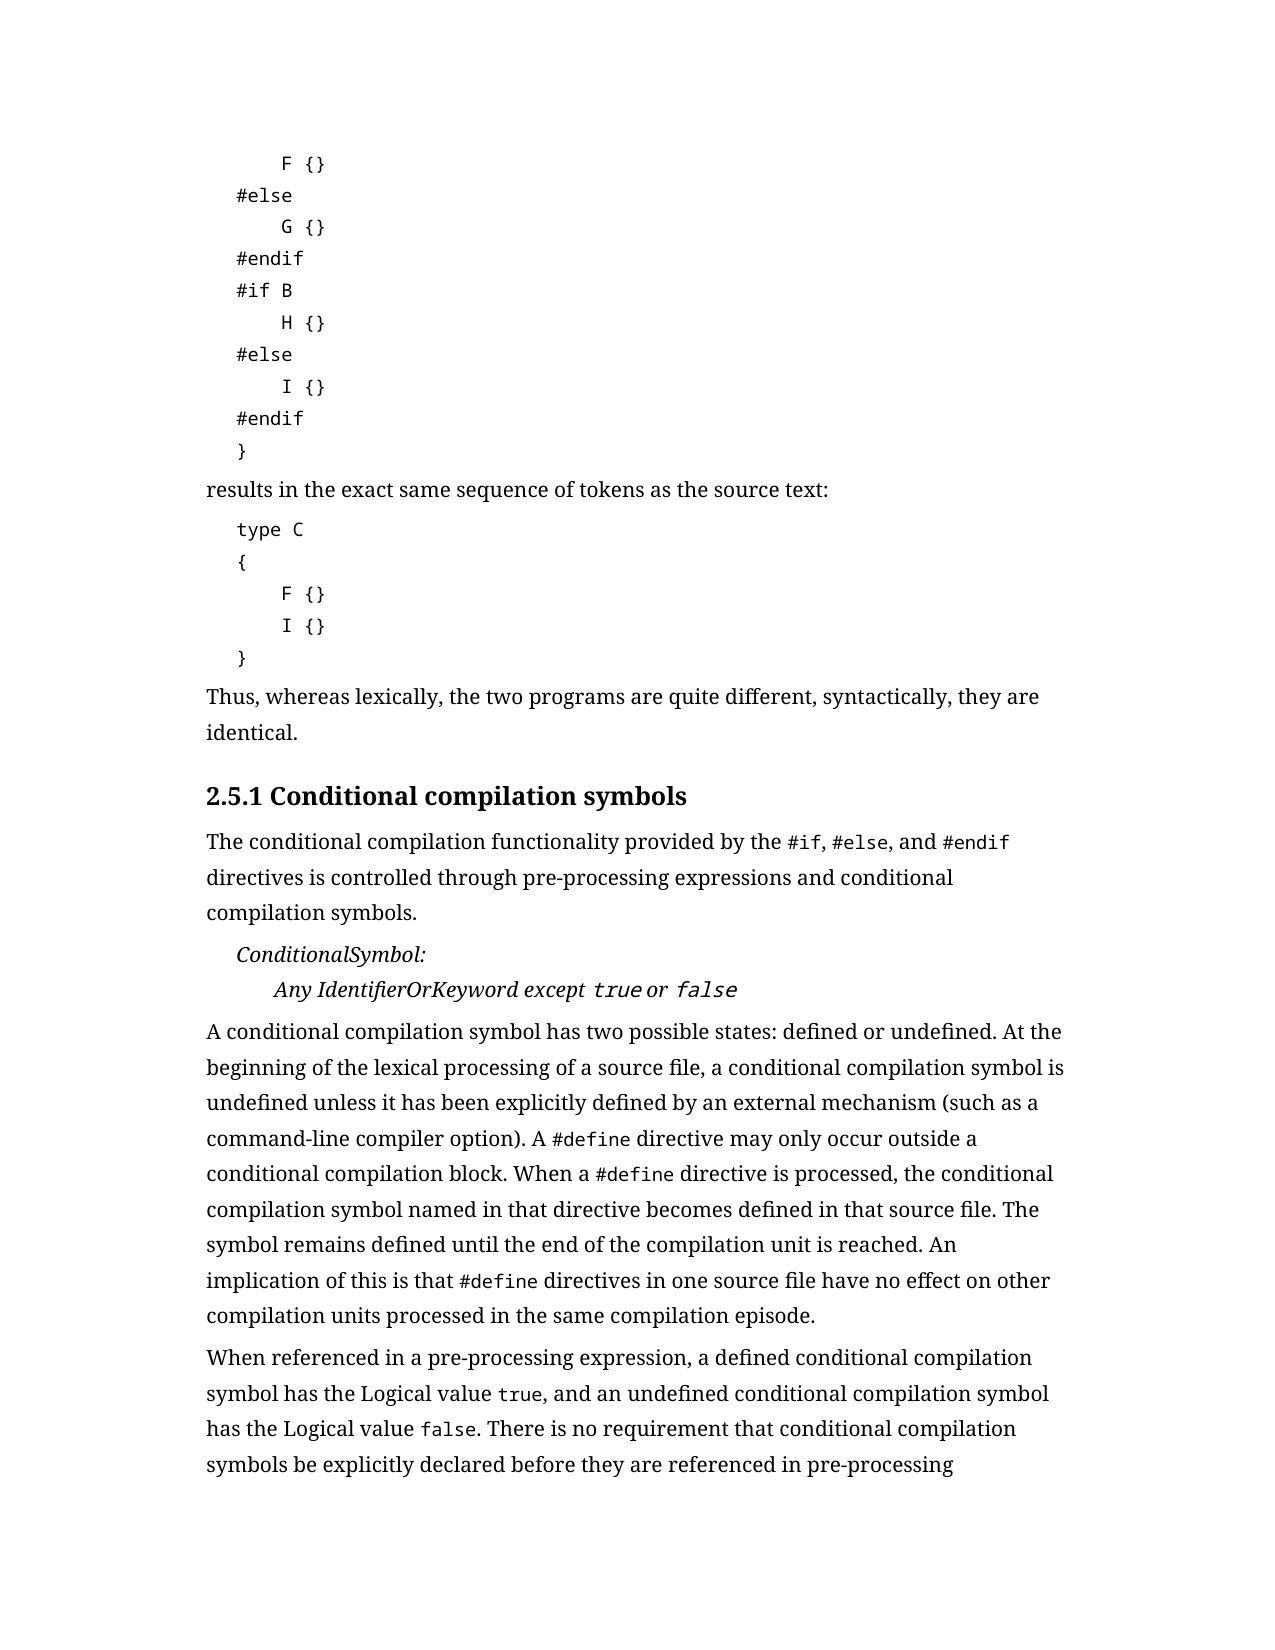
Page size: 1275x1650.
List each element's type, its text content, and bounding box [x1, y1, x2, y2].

text type C { F {} I {} } [236, 517, 1039, 670]
text results in the exact same sequence of tokens as the source text: [206, 475, 1069, 503]
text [236, 150, 1039, 271]
text Thus, whereas lexically, the two programs are quite different, syntactically, they are identical. [206, 682, 1069, 746]
subtitle Conditional compilation symbols [206, 778, 1069, 812]
text #if B H {} #else I {} #endif } [236, 277, 1039, 462]
text A conditional compilation symbol has two possible states: defined or undefined. At the beginning of the lexical processing of a source file, a conditional compilation symbol is undefined unless it has been explicitly defined by an external mechanism (such as a command-line compiler option). A #define directive may only occur outside a conditional compilation block. When a #define directive is processed, the conditional compilation symbol named in that directive becomes defined in that source file. The symbol remains defined until the end of the compilation unit is reached. An implication of this is that #define directives in one source file have no effect on other compilation units processed in the same compilation episode. [206, 1017, 1069, 1330]
text ConditionalSymbol: Any IdentifierOrKeyword except true or false [236, 940, 1069, 1004]
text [206, 1343, 1069, 1478]
text The conditional compilation functionality provided by the #if, #else, and #endif directives is controlled through pre-processing expressions and conditional compilation symbols. [206, 827, 1069, 927]
